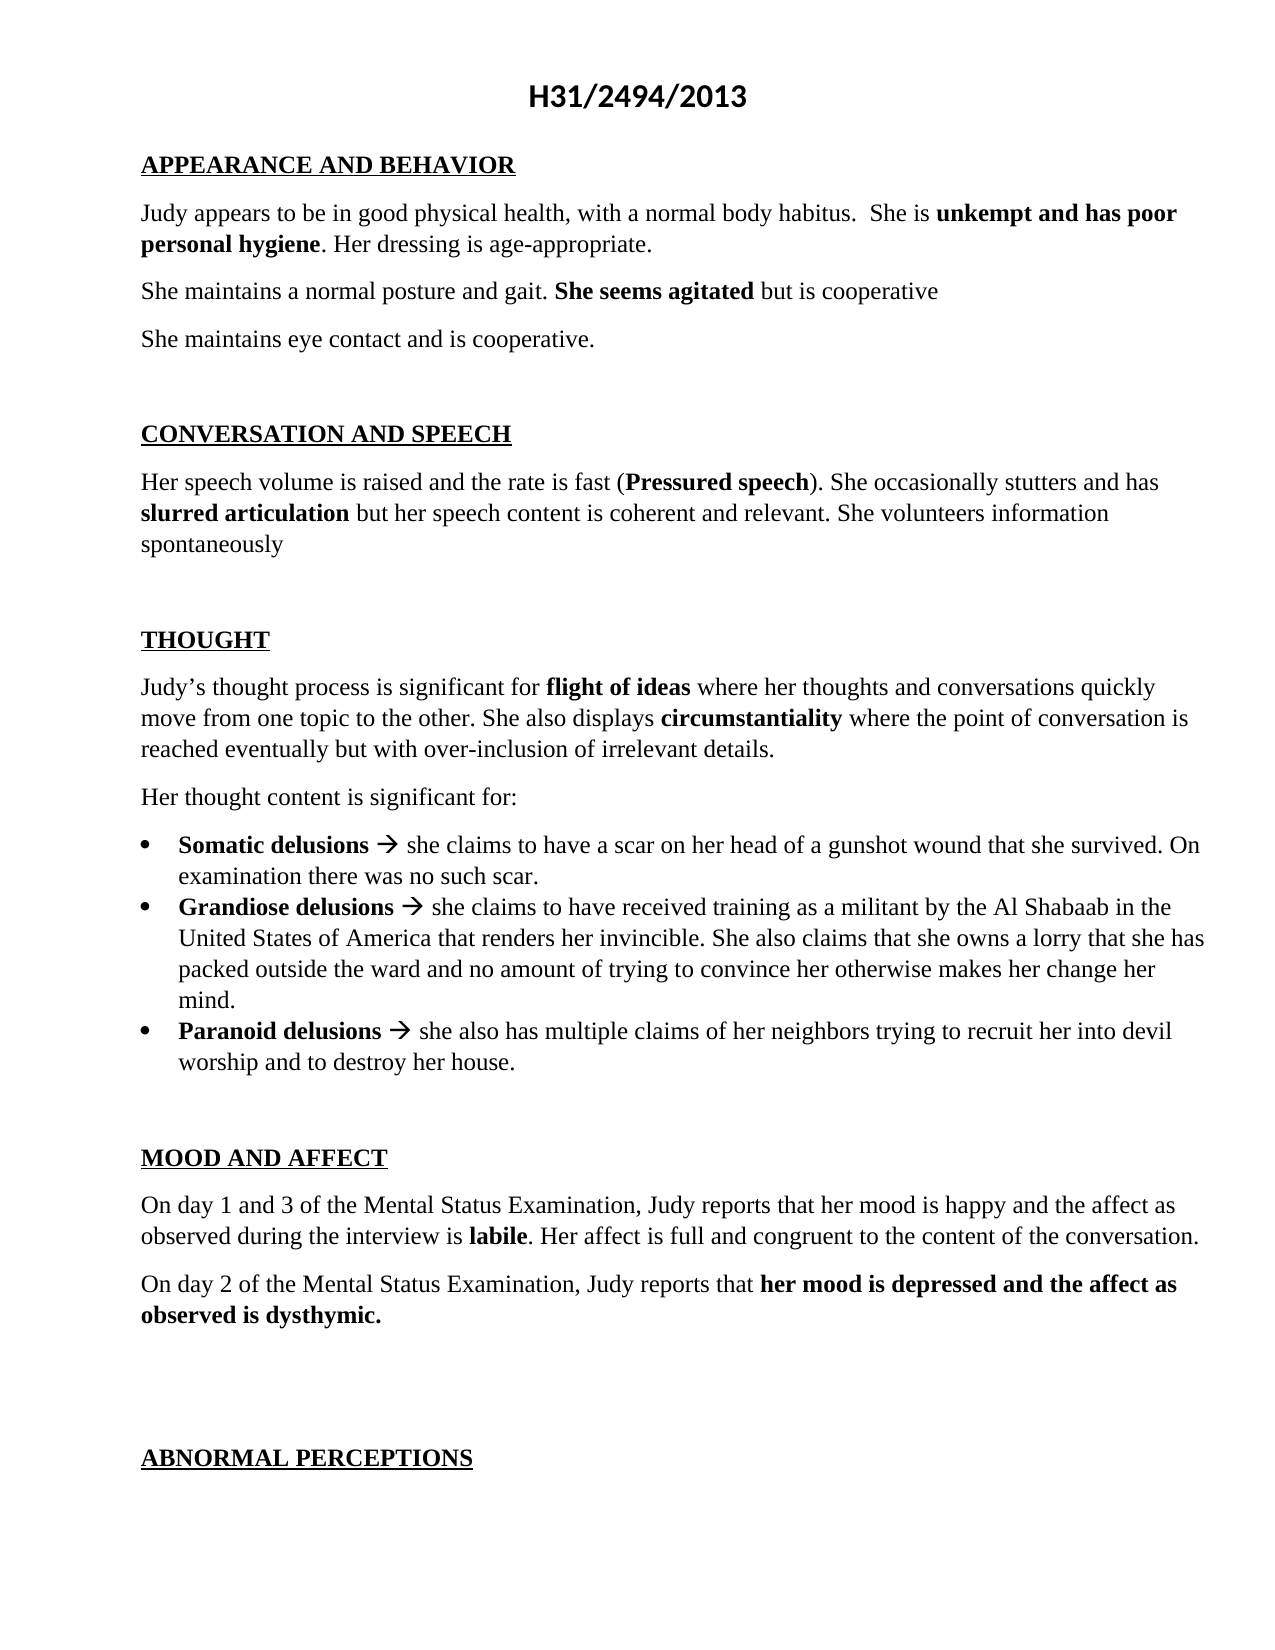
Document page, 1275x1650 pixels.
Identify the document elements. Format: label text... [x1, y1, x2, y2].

text CONVERSATION AND SPEECH [66, 419, 1209, 448]
text She maintains a normal posture and gait. She seems agitated but is cooperative [141, 276, 1209, 305]
text THOUGHT [66, 625, 1209, 653]
text On day 2 of the Mental Status Examination, Judy reports that her mood is depressed and the affect as observed is dysthymic. [141, 1269, 1209, 1329]
text ABNORMAL PERCEPTIONS [66, 1443, 1209, 1472]
text APPEARANCE AND BEHAVIOR [66, 150, 1209, 179]
text Her speech volume is raised and the rate is fast (Pressured speech). She occasionally stutters and has slurred articulation but her speech content is coherent and relevant. She volunteers information spontaneously [141, 467, 1209, 558]
list Paranoid delusions she also has multiple claims of her neighbors trying to recruit her into devil worship and to destroy her house. [141, 1016, 1209, 1076]
text On day 1 and 3 of the Mental Status Examination, Judy reports that her mood is happy and the affect as observed during the interview is labile. Her affect is full and congruent to the content of the conversation. [141, 1190, 1209, 1250]
text Judy’s thought process is significant for flight of ideas where her thoughts and conversations quickly move from one topic to the other. She also displays circumstantiality where the point of conversation is reached eventually but with over-inclusion of irrelevant details. [141, 672, 1209, 763]
text Judy appears to be in good physical health, with a normal body habitus. She is unkempt and has poor personal hygiene. Her dressing is age-appropriate. [141, 198, 1209, 257]
list Somatic delusions she claims to have a scar on her head of a gunshot wound that she survived. On examination there was no such scar. [141, 830, 1209, 890]
text She maintains eye contact and is cooperative. [141, 324, 1209, 353]
text MOOD AND AFFECT [66, 1143, 1209, 1171]
text Her thought content is significant for: [141, 782, 1209, 811]
list Grandiose delusions she claims to have received training as a militant by the Al Shabaab in the United States of America that renders her invincible. She also claims that she owns a lorry that she has packed outside the ward and no amount of trying to convince her otherwise makes her change her mind. [141, 892, 1209, 1014]
